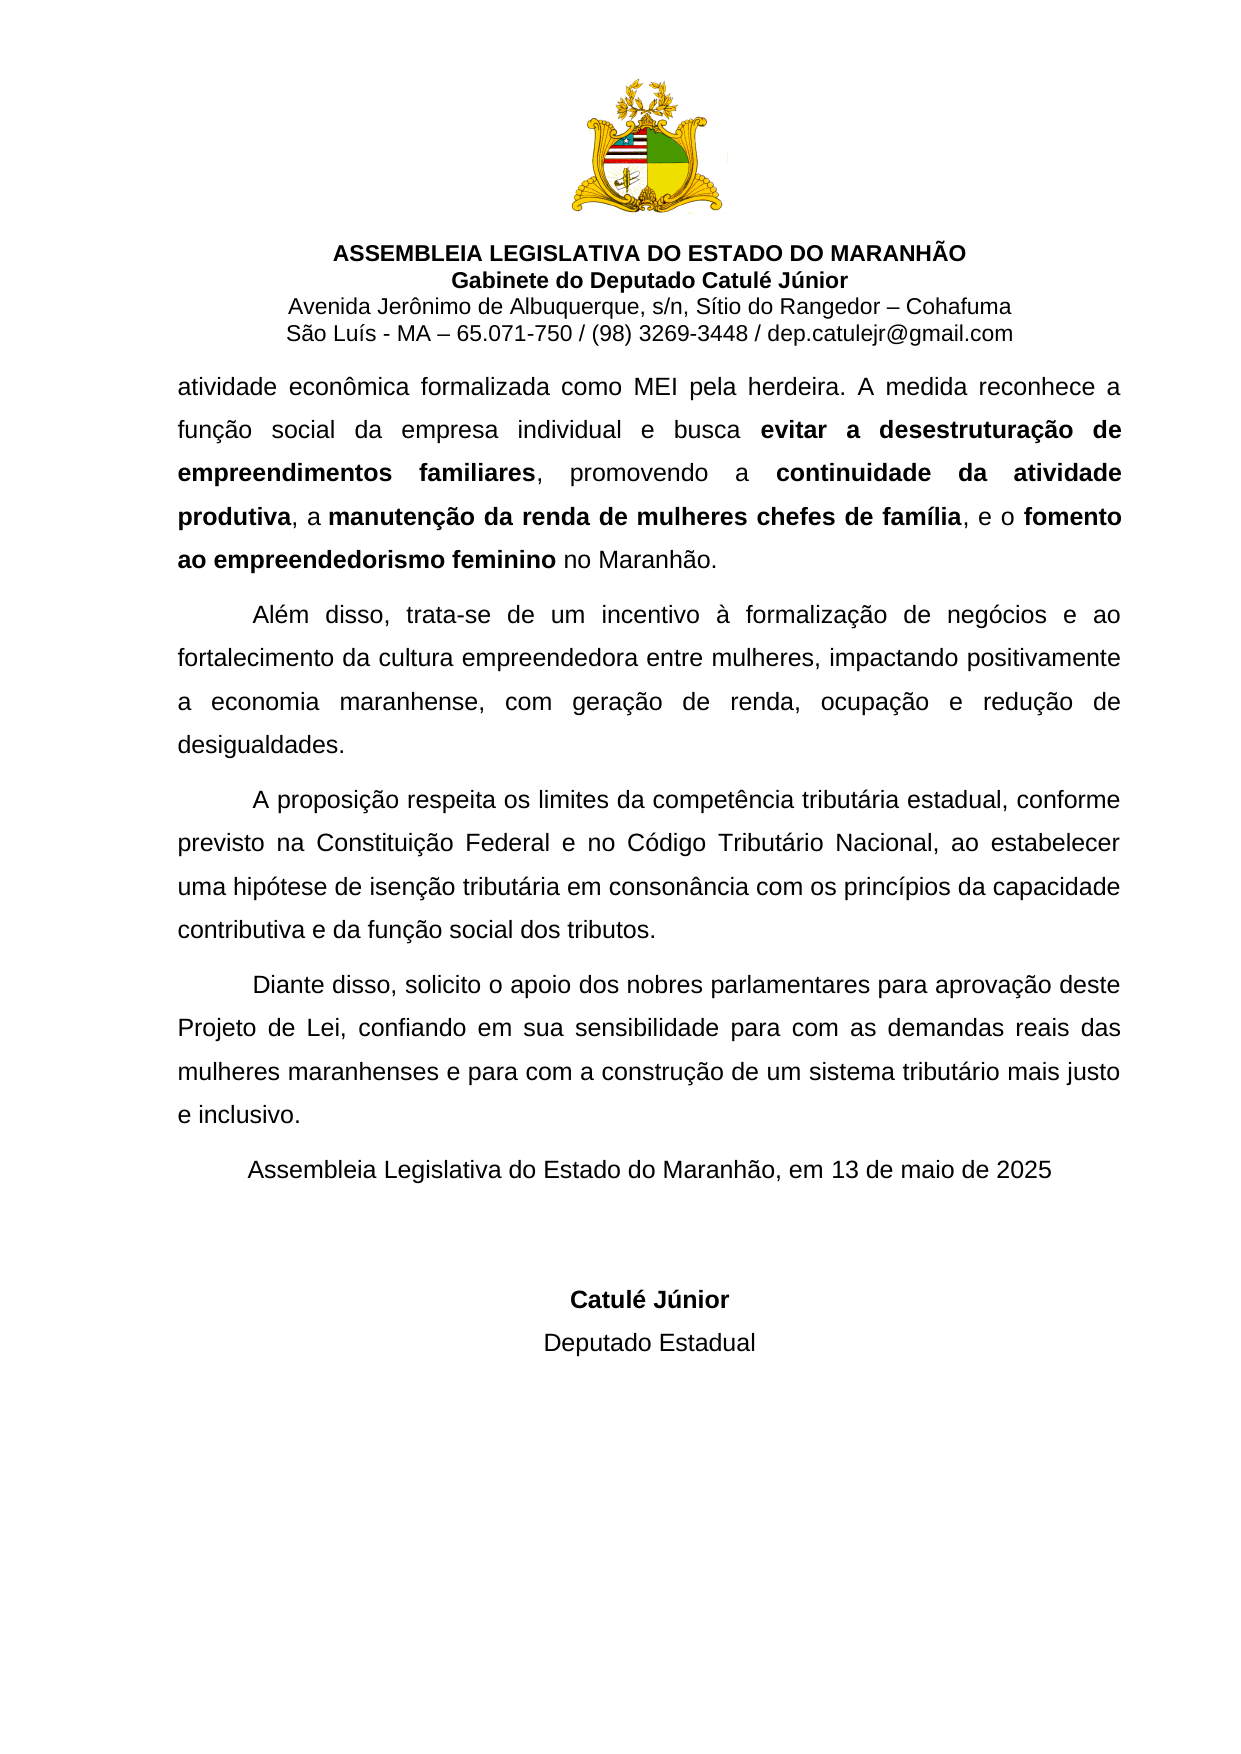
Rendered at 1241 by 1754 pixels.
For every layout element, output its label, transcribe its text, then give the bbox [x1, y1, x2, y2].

text A proposição respeita os limites da competência tributária estadual, conforme previsto na Constituição Federal e no Código Tributário Nacional, ao estabelecer uma hipótese de isenção tributária em consonância com os princípios da capacidade contributiva e da função social dos tributos. [177, 785, 1122, 943]
text Assembleia Legislativa do Estado do Maranhão, em 13 de maio de 2025 [177, 1155, 1122, 1184]
text Catulé Júnior [177, 1285, 1122, 1313]
text Além disso, trata-se de um incentivo à formalização de negócios e ao fortalecimento da cultura empreendedora entre mulheres, impactando positivamente a economia maranhense, com geração de renda, ocupação e redução de desigualdades. [177, 600, 1122, 758]
text Deputado Estadual [177, 1328, 1122, 1357]
picture [571, 79, 728, 214]
text Diante disso, solicito o apoio dos nobres parlamentares para aprovação deste Projeto de Lei, confiando em sua sensibilidade para com as demandas reais das mulheres maranhenses e para com a construção de um sistema tributário mais justo e inclusivo. [177, 970, 1122, 1128]
